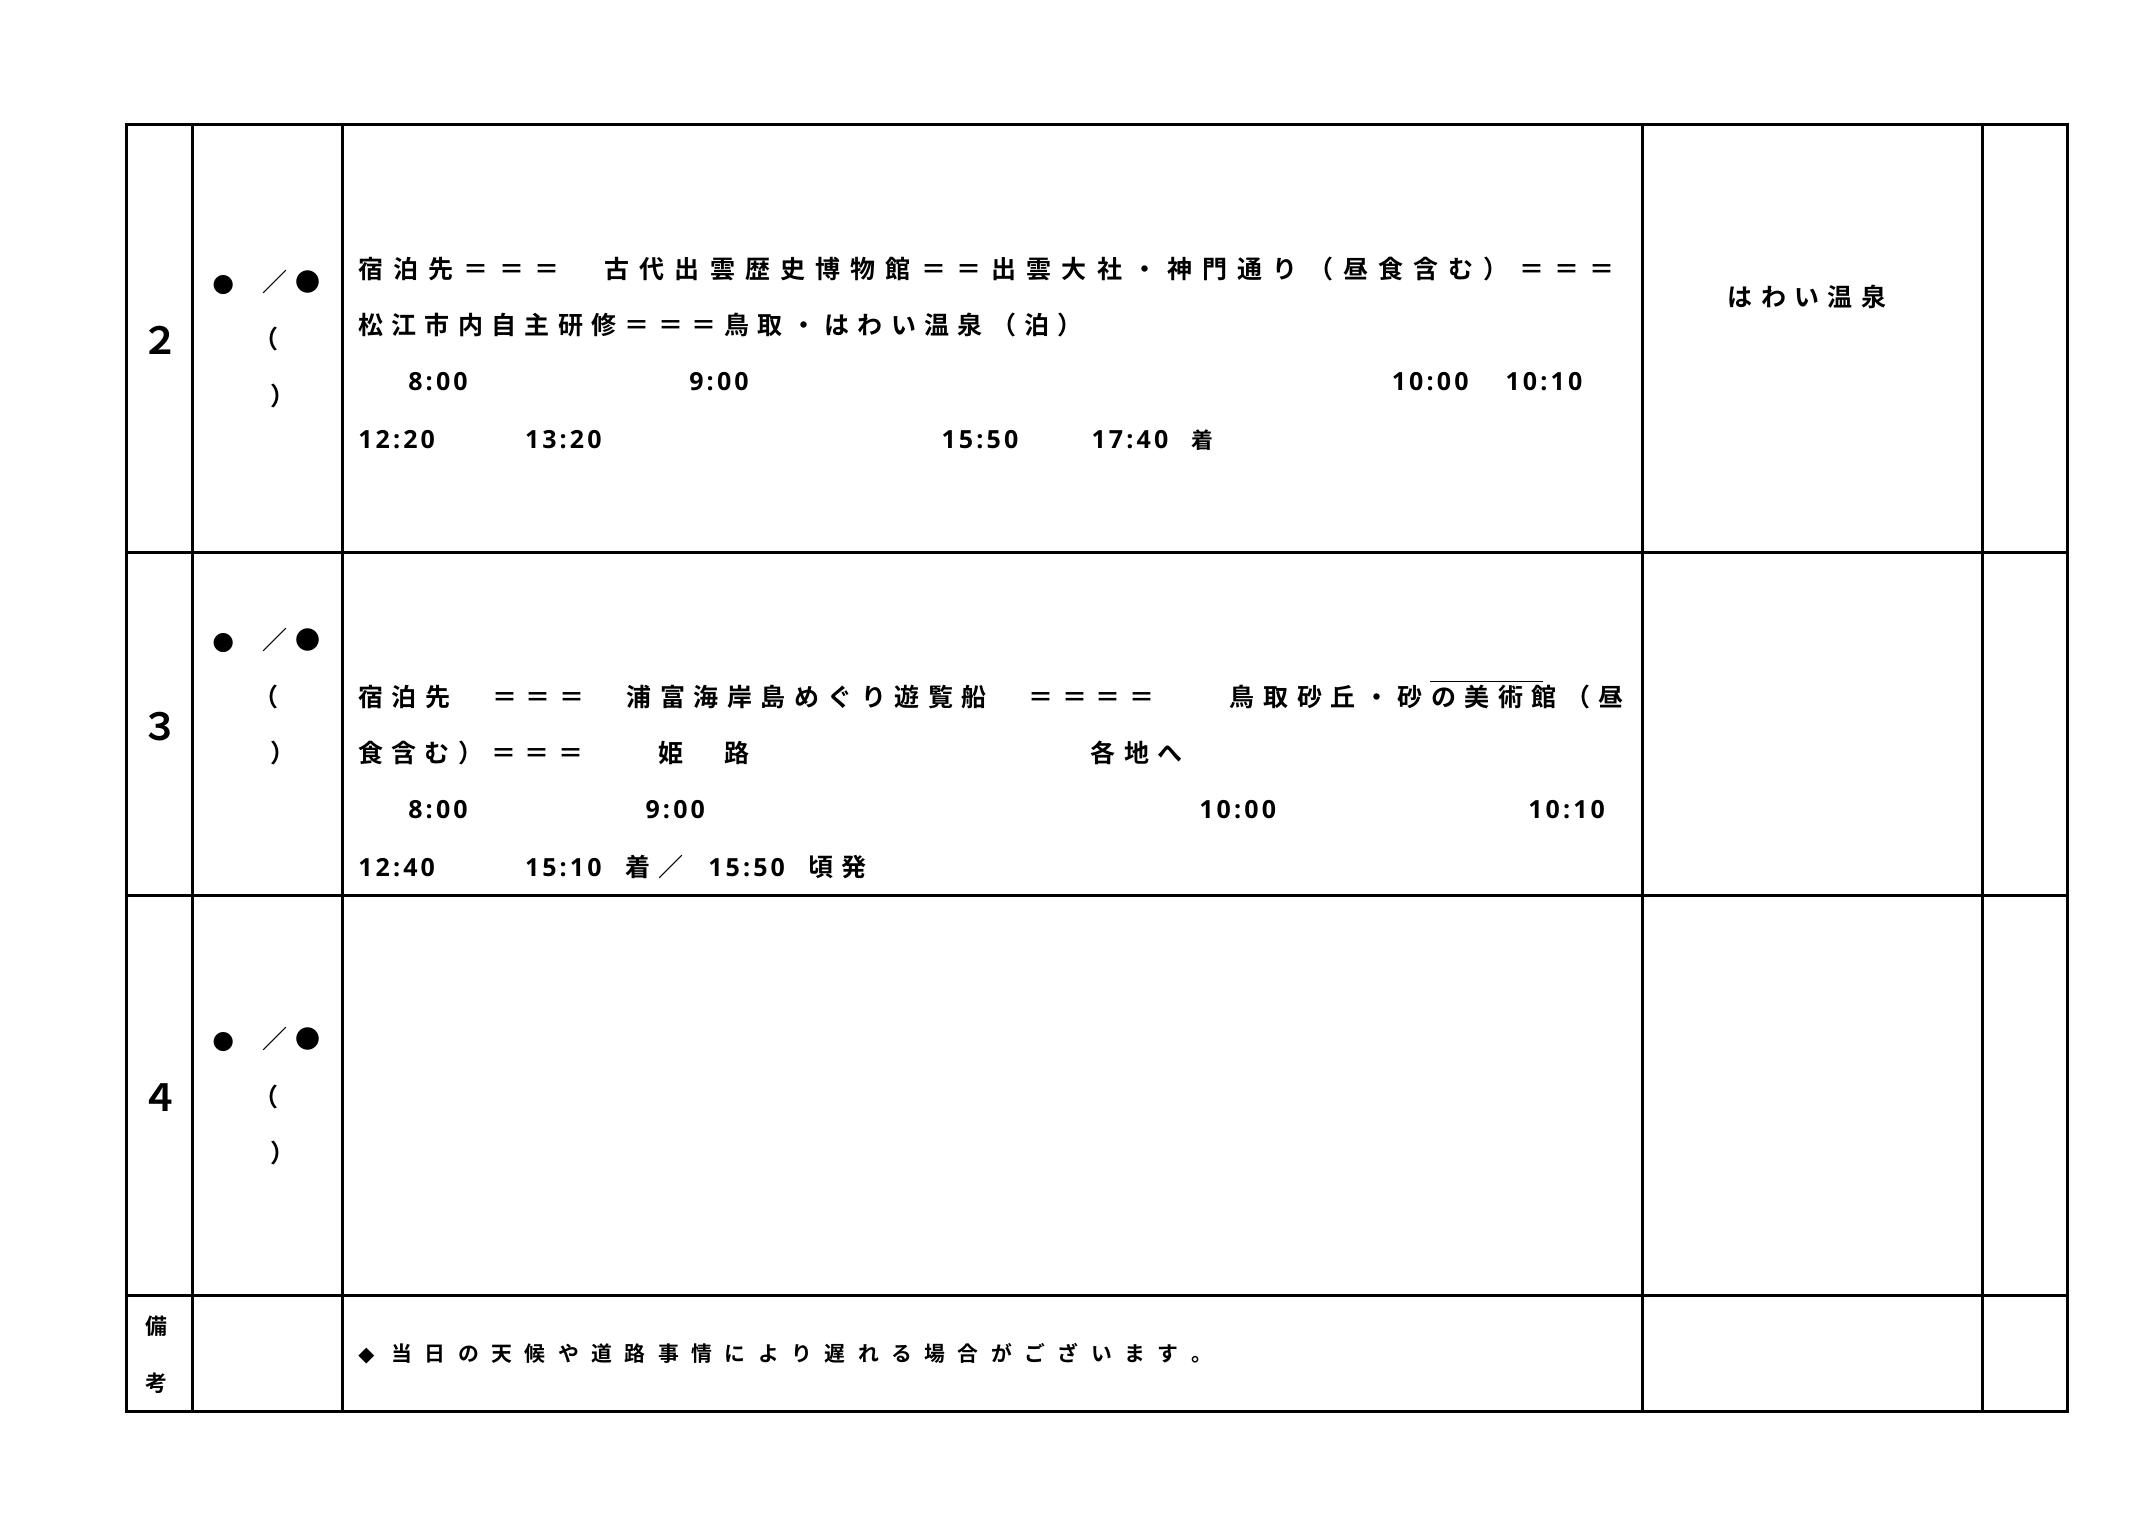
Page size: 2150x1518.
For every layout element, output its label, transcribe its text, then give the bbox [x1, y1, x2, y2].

table_cell [1644, 1297, 1981, 1410]
table_cell ２ [128, 126, 191, 551]
table_cell [1984, 897, 2066, 1293]
table_cell ●／● （ ） [194, 897, 341, 1293]
table_cell ●／● （ ） [194, 126, 341, 551]
table_cell [1984, 1297, 2066, 1410]
table_cell [1644, 554, 1981, 894]
table_cell 宿泊先＝＝＝ 古代出雲歴史博物館＝＝出雲大社・神門通り（昼食含む）＝＝＝ 松江市内自主研修＝＝＝鳥取・はわい温泉（泊） 8:00 9:00 10:00 10:10 12:20 13:20 15:50 17:40着 [344, 126, 1641, 551]
table_cell ３ [128, 554, 191, 894]
table_cell [194, 1297, 341, 1410]
table_cell ４ [128, 897, 191, 1293]
table_cell [1984, 126, 2066, 551]
table_cell [344, 897, 1641, 1293]
table_cell はわい温泉 [1644, 126, 1981, 551]
table_cell 備考 [128, 1297, 191, 1410]
table_cell ●／● （ ） [194, 554, 341, 894]
table_cell [1984, 554, 2066, 894]
table_cell 宿泊先 ＝＝＝ 浦富海岸島めぐり遊覧船 ＝＝＝＝ 鳥取砂丘・砂の美術館（昼食含む）＝＝＝ 姫 路 各地へ 8:00 9:00 10:00 10:10 12:40 15:10着／15:50頃発 [344, 554, 1641, 894]
table_cell [1644, 897, 1981, 1293]
table_cell ◆当日の天候や道路事情により遅れる場合がございます。 [344, 1297, 1641, 1410]
